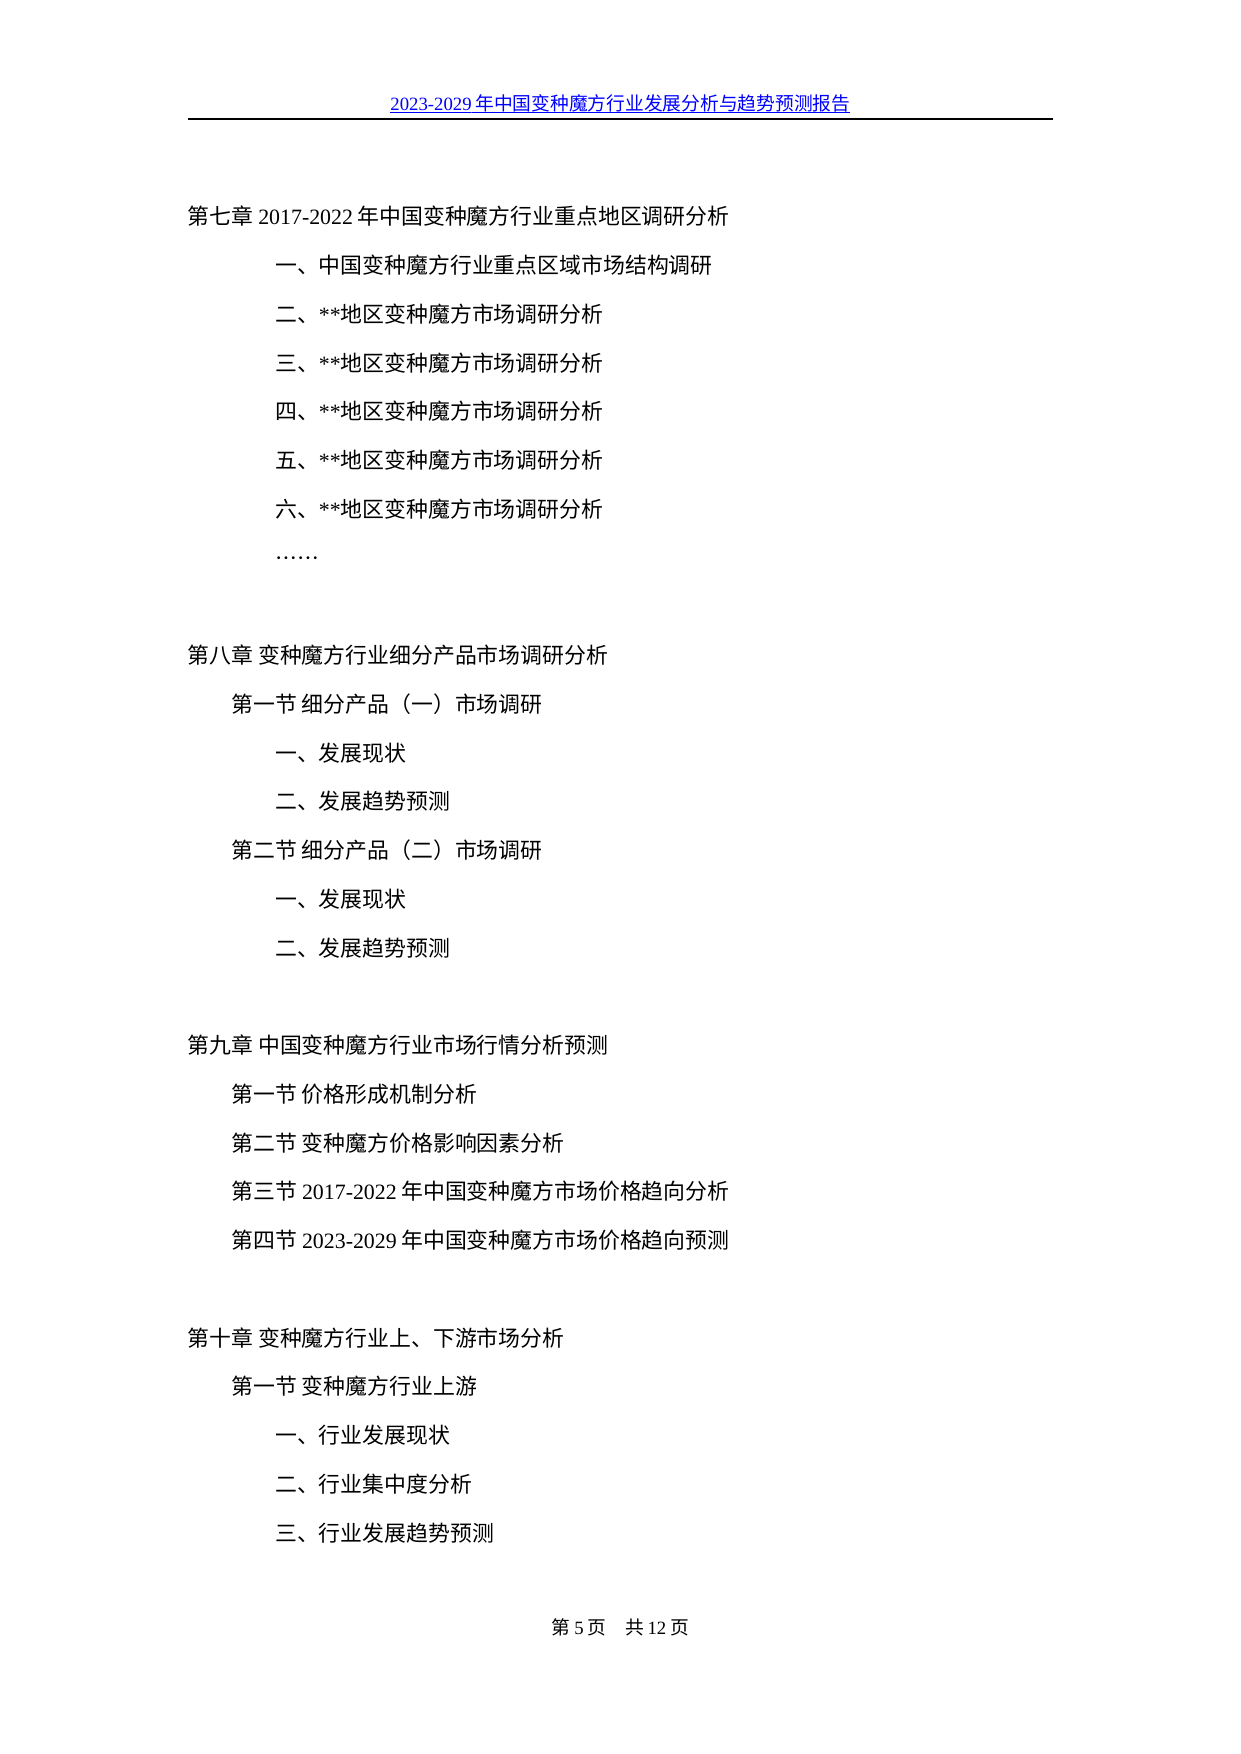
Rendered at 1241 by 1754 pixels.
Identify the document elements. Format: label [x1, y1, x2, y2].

text [187, 150, 1053, 1548]
